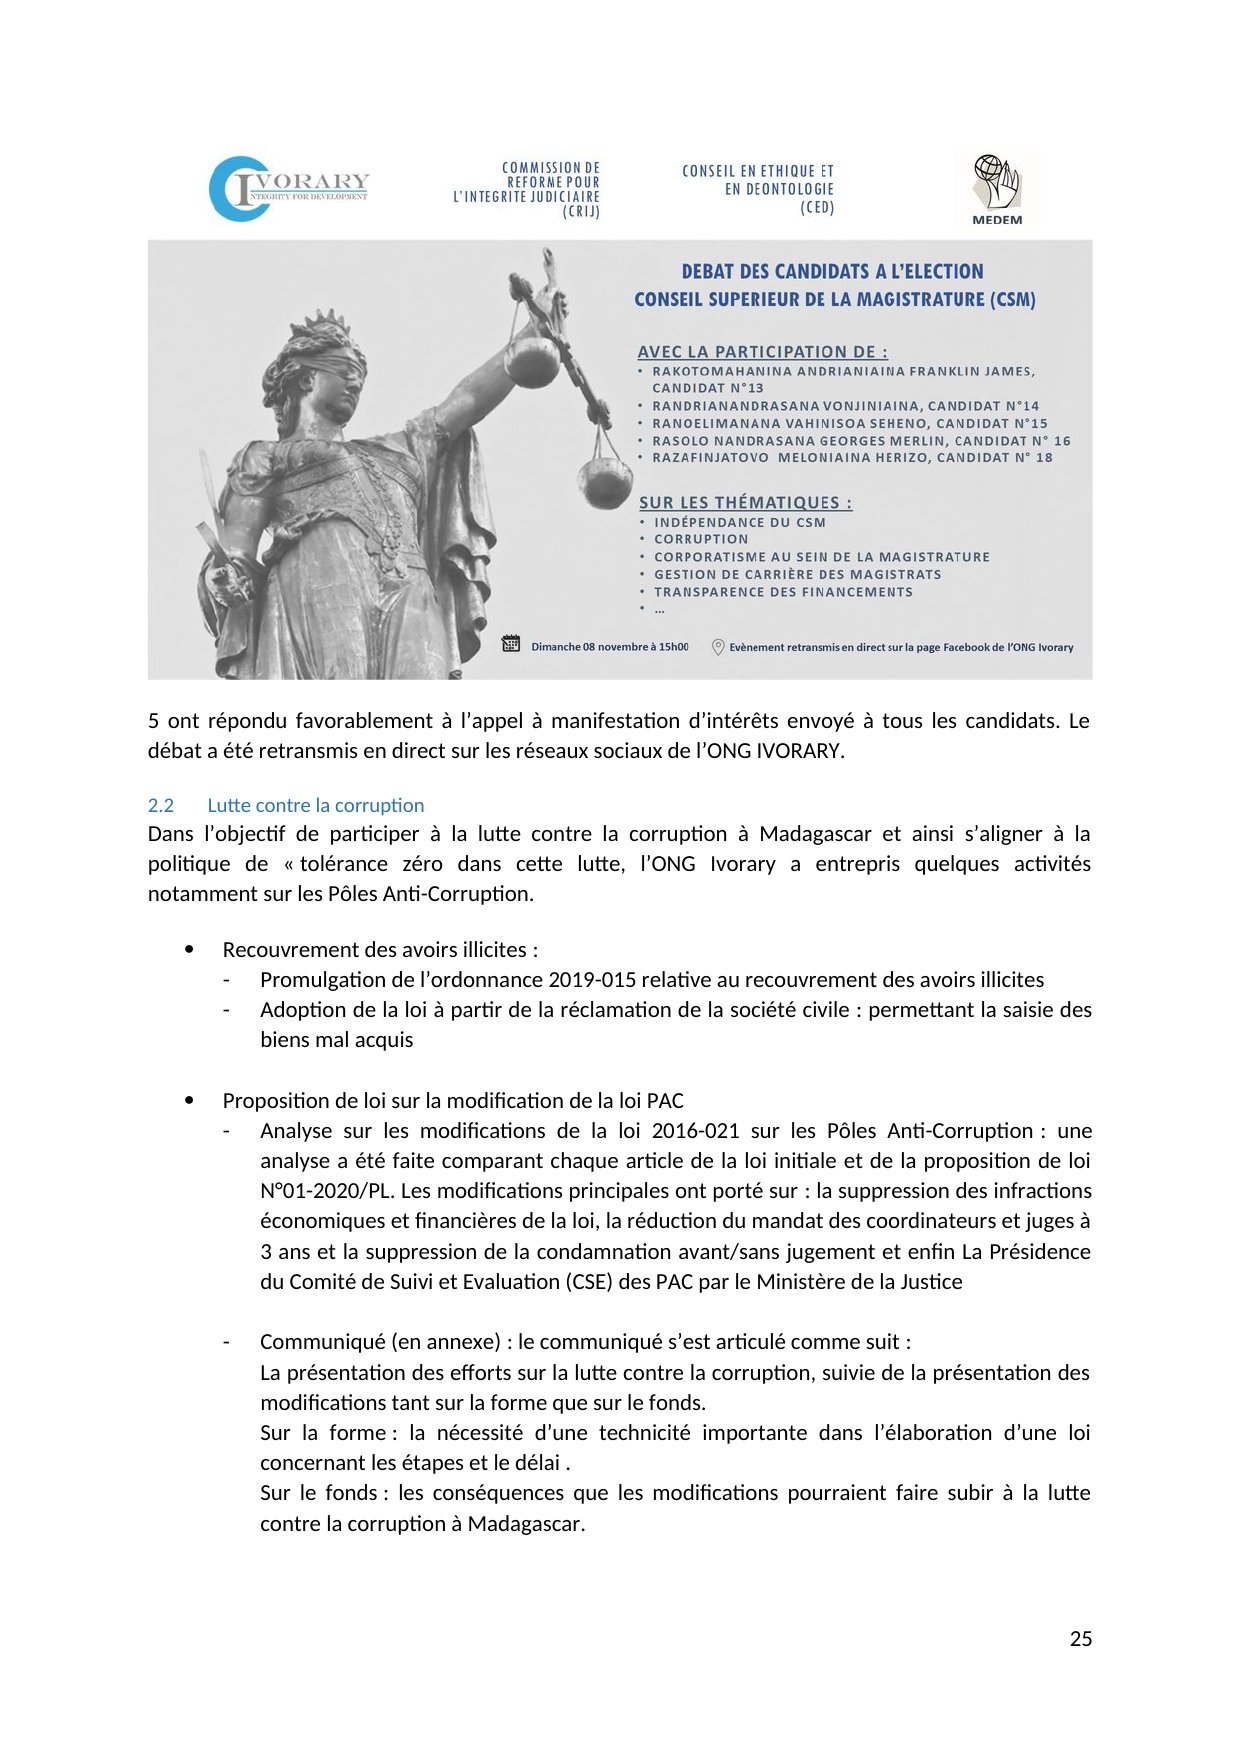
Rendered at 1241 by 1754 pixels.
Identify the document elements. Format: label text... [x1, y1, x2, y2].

list Communiqué (en annexe) : le communiqué s’est articulé comme suit : [223, 1327, 1093, 1356]
list Analyse sur les modifications de la loi 2016-021 sur les Pôles Anti-Corruption : une analyse a été faite comparant chaque article de la loi initiale et de la proposition de loi N°01-2020/PL. Les modifications principales ont porté sur : la suppression des infractions économiques et financières de la loi, la réduction du mandat des coordinateurs et juges à 3 ans et la suppression de la condamnation avant/sans jugement et enfin La Présidence du Comité de Suivi et Evaluation (CSE) des PAC par le Ministère de la Justice [223, 1116, 1093, 1295]
list Proposition de loi sur la modification de la loi PAC [185, 1086, 1093, 1114]
list Sur le fonds : les conséquences que les modifications pourraient faire subir à la lutte contre la corruption à Madagascar. [260, 1478, 1093, 1537]
list Promulgation de l’ordonnance 2019-015 relative au recouvrement des avoirs illicites [223, 965, 1093, 993]
text 5 ont répondu favorablement à l’appel à manifestation d’intérêts envoyé à tous les candidats. Le débat a été retransmis en direct sur les réseaux sociaux de l’ONG IVORARY. [148, 706, 1093, 764]
subtitle Lutte contre la corruption [148, 792, 1093, 817]
list La présentation des efforts sur la lutte contre la corruption, suivie de la présentation des modifications tant sur la forme que sur le fonds. [260, 1358, 1093, 1416]
text Dans l’objectif de participer à la lutte contre la corruption à Madagascar et ainsi s’aligner à la politique de « tolérance zéro dans cette lutte, l’ONG Ivorary a entrepris quelques activités notamment sur les Pôles Anti-Corruption. [148, 819, 1093, 908]
list Adoption de la loi à partir de la réclamation de la société civile : permettant la saisie des biens mal acquis [223, 995, 1093, 1053]
list Recouvrement des avoirs illicites : [185, 935, 1093, 963]
picture [147, 147, 1093, 680]
list Sur la forme : la nécessité d’une technicité importante dans l’élaboration d’une loi concernant les étapes et le délai . [260, 1418, 1093, 1476]
